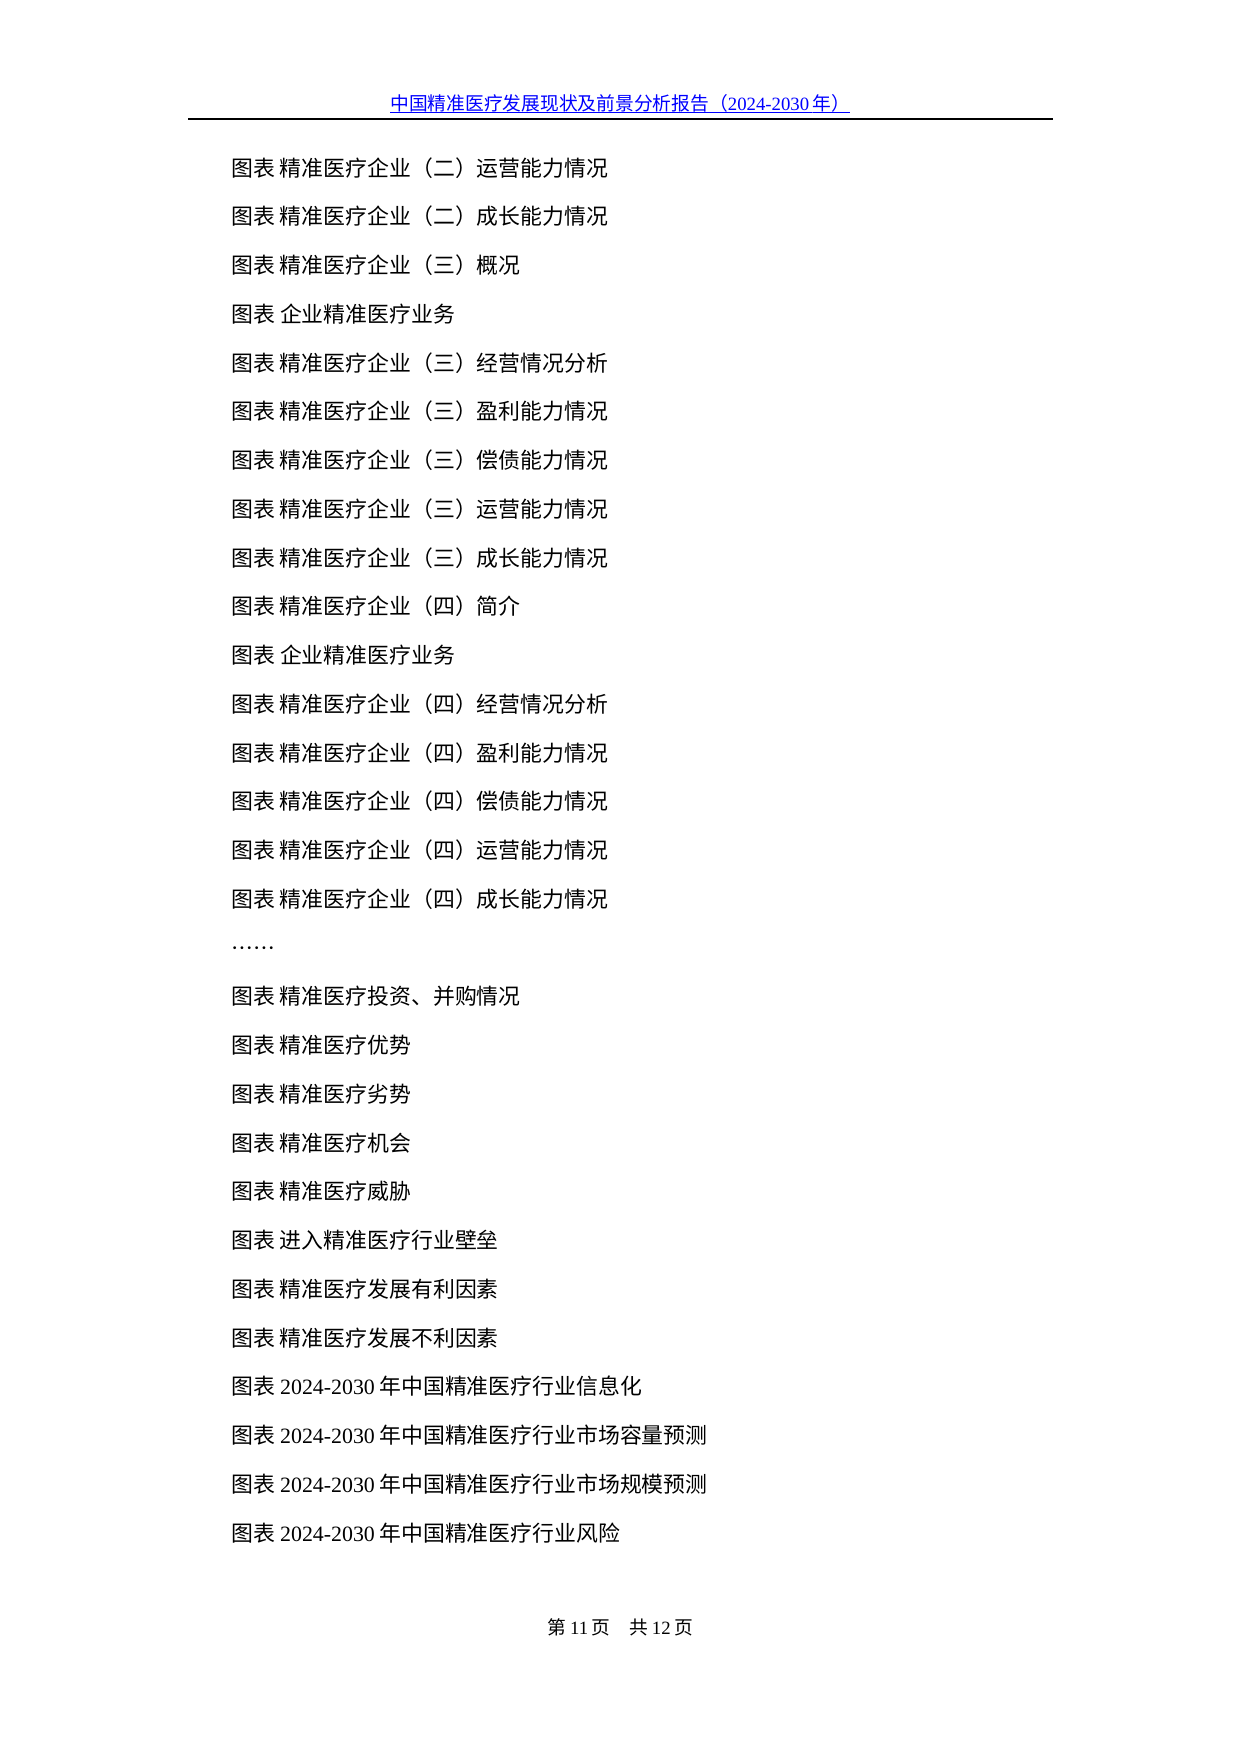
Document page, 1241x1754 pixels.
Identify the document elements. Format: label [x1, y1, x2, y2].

text [187, 150, 1053, 1548]
